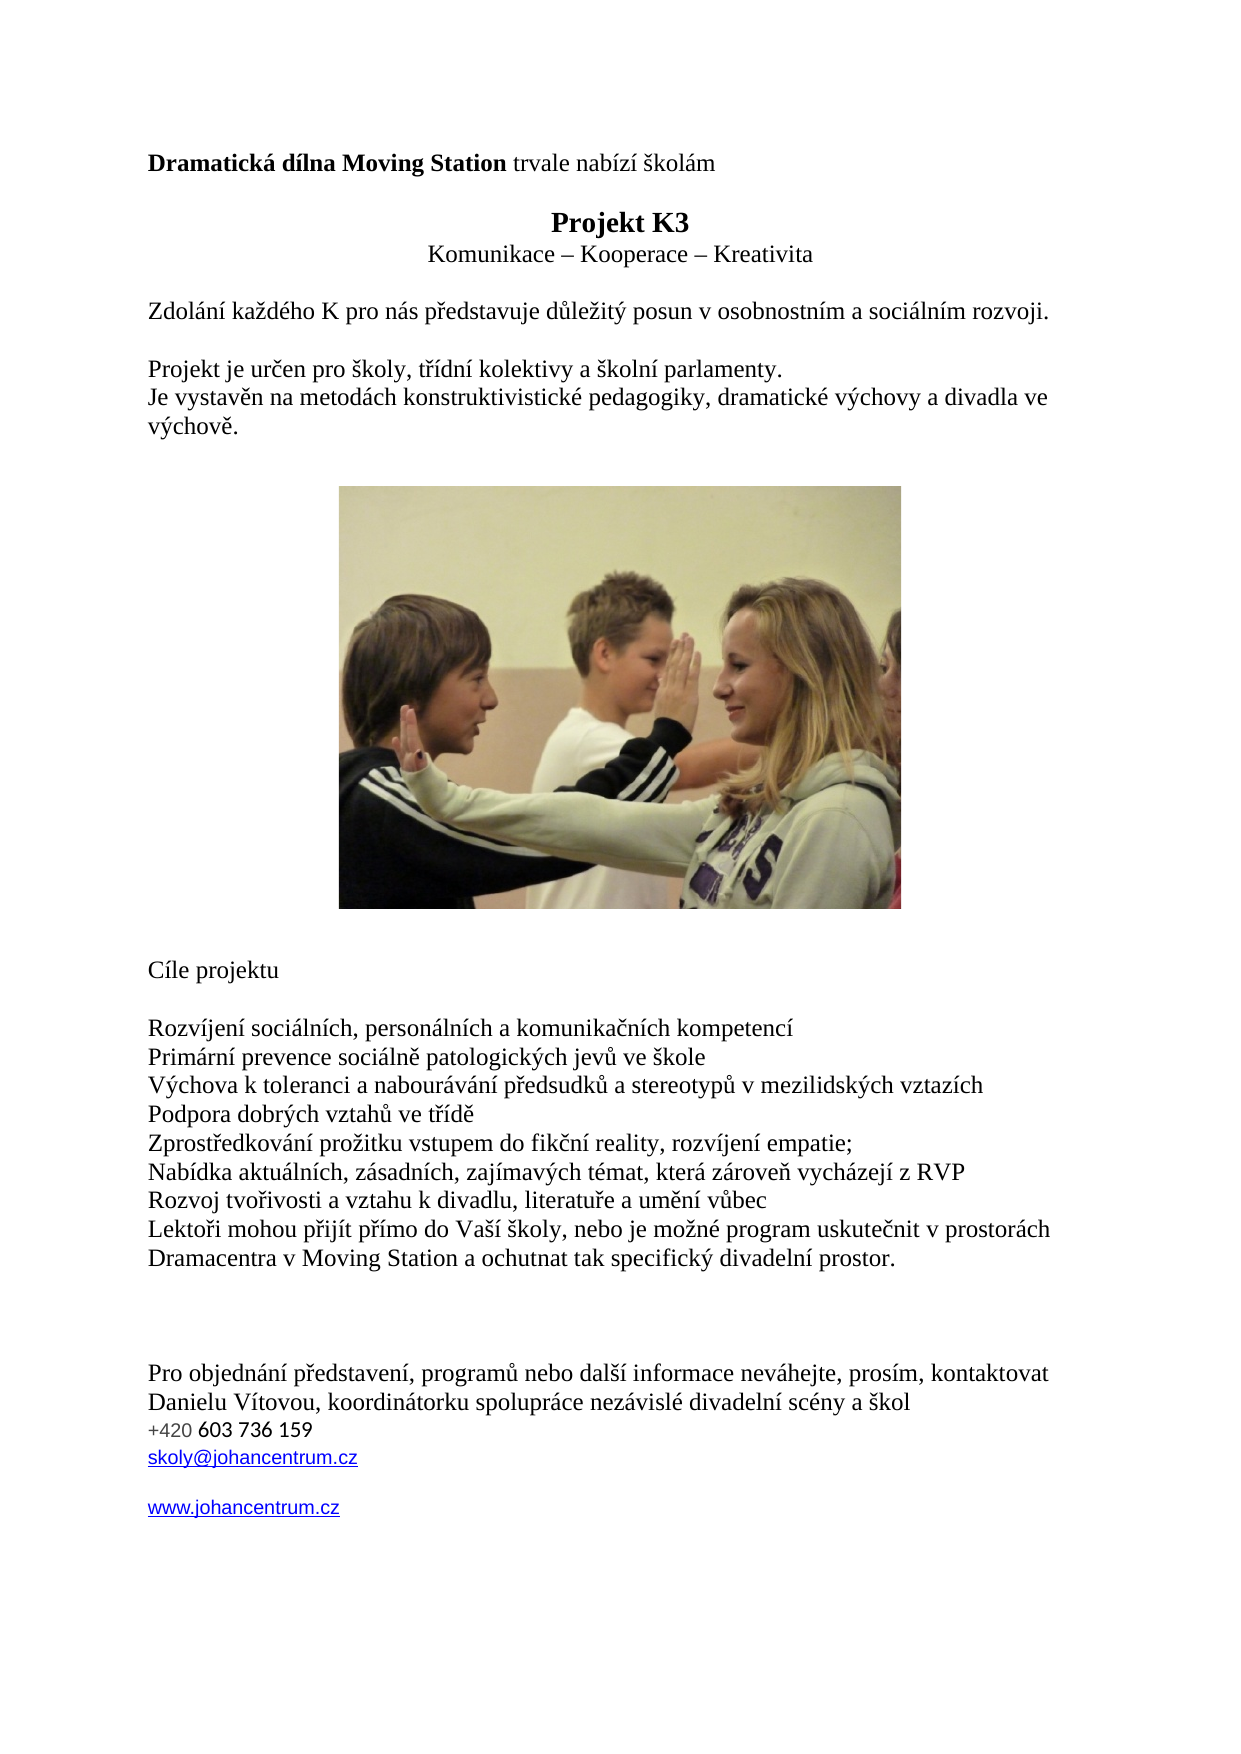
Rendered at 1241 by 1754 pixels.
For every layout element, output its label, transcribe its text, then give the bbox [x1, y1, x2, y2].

text Lektoři mohou přijít přímo do Vaší školy, nebo je možné program uskutečnit v prostorách Dramacentra v Moving Station a ochutnat tak specifický divadelní prostor. [148, 1214, 1093, 1272]
text Podpora dobrých vztahů ve třídě [148, 1099, 1093, 1128]
text Výchova k toleranci a nabourávání předsudků a stereotypů v mezilidských vztazích [148, 1071, 1093, 1099]
text +420 603 736 159 [148, 1416, 1093, 1443]
text Rozvíjení sociálních, personálních a komunikačních kompetencí [148, 1013, 1093, 1042]
text skoly@johancentrum.cz [148, 1446, 1093, 1468]
text Dramatická dílna Moving Station trvale nabízí školám [148, 148, 1093, 176]
text Komunikace – Kooperace – Kreativita [148, 239, 1093, 267]
text Rozvoj tvořivosti a vztahu k divadlu, literatuře a umění vůbec [148, 1186, 1093, 1214]
text Primární prevence sociálně patologických jevů ve škole [148, 1042, 1093, 1071]
text Pro objednání představení, programů nebo další informace neváhejte, prosím, kontaktovat Danielu Vítovou, koordinátorku spolupráce nezávislé divadelní scény a škol [148, 1358, 1093, 1416]
text Nabídka aktuálních, zásadních, zajímavých témat, která zároveň vycházejí z RVP [148, 1157, 1093, 1186]
text www.johancentrum.cz [148, 1496, 1093, 1519]
picture [338, 486, 902, 909]
text Je vystavěn na metodách konstruktivistické pedagogiky, dramatické výchovy a divadla ve výchově. [148, 382, 1093, 440]
text Zdolání každého K pro nás představuje důležitý posun v osobnostním a sociálním rozvoji. [148, 296, 1093, 325]
text Projekt je určen pro školy, třídní kolektivy a školní parlamenty. [148, 354, 1093, 382]
text Cíle projektu [148, 956, 1093, 984]
text Zprostředkování prožitku vstupem do fikční reality, rozvíjení empatie; [148, 1128, 1093, 1157]
text Projekt K3 [148, 205, 1093, 239]
